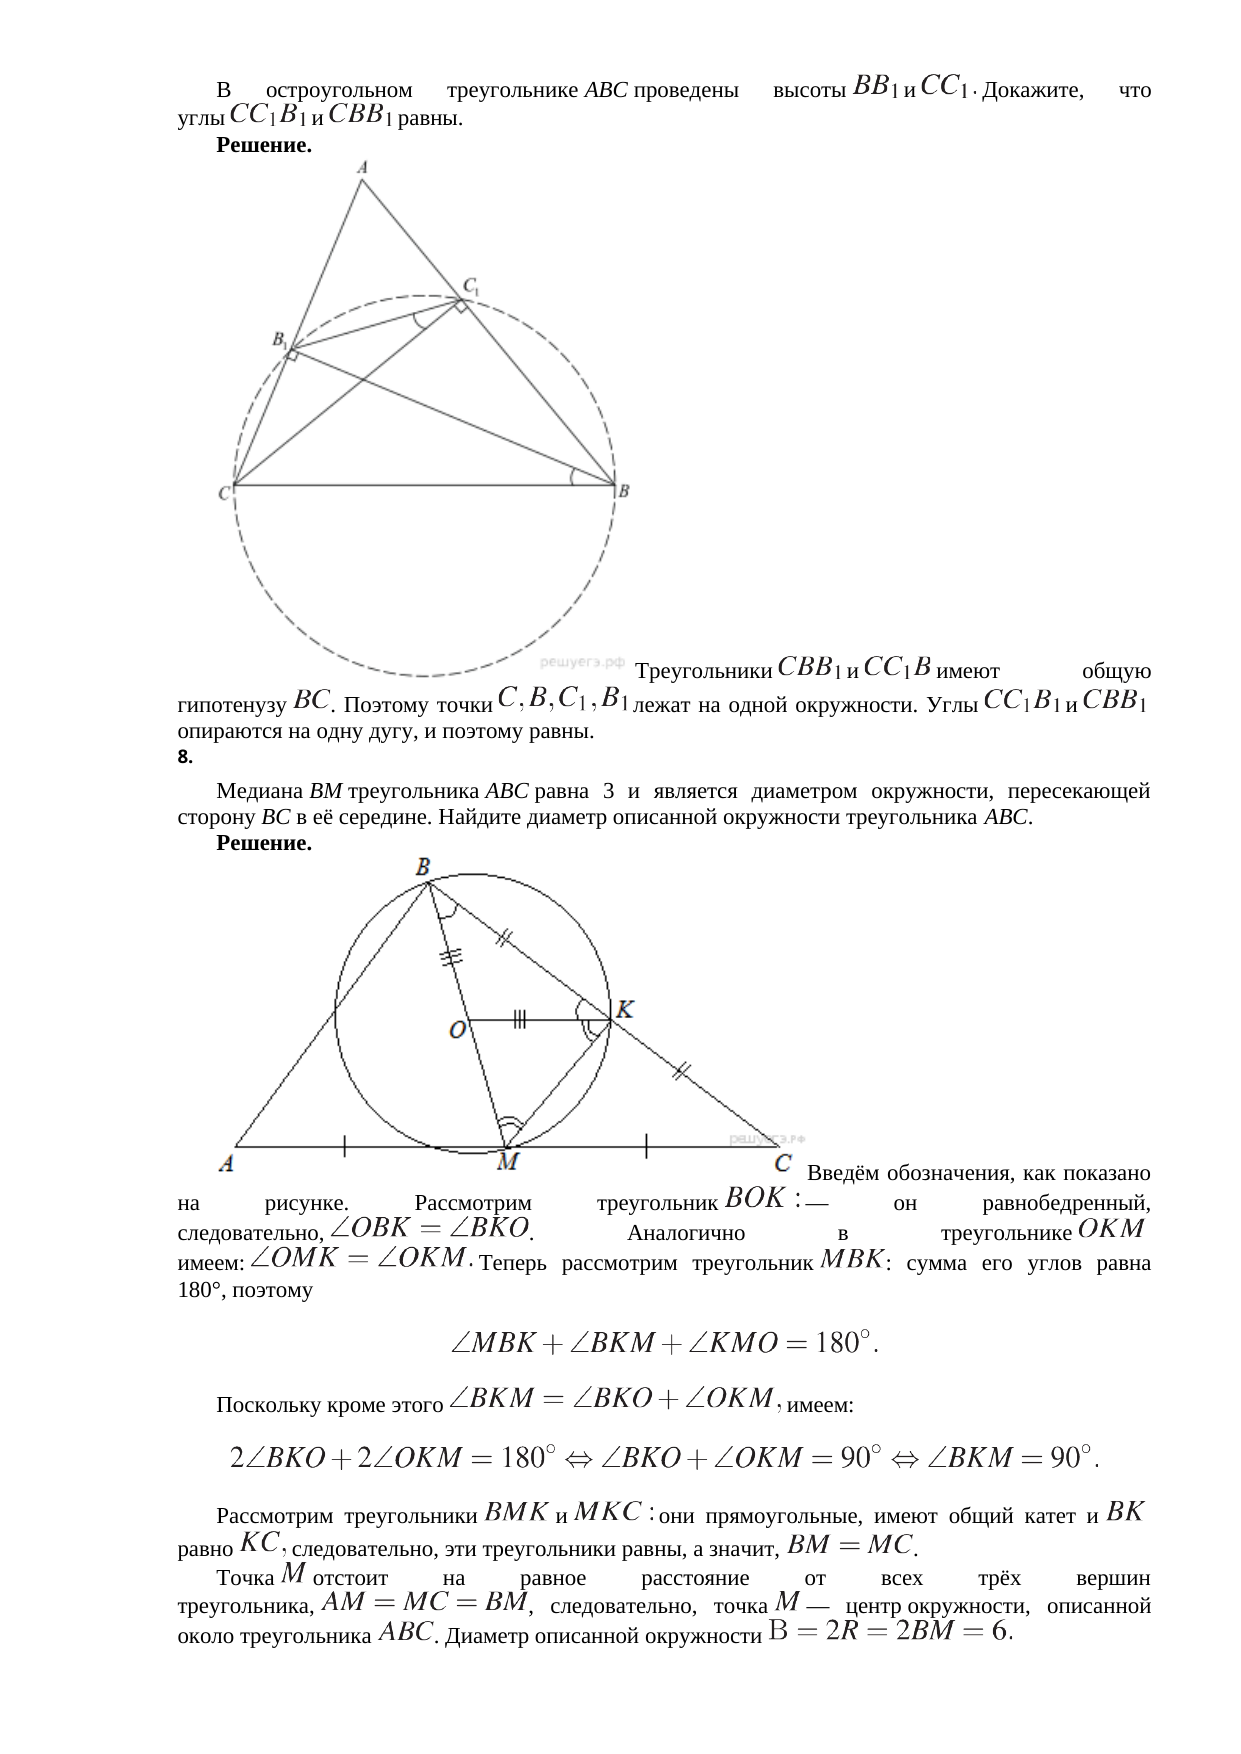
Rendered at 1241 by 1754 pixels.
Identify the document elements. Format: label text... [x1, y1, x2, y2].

picture [573, 1500, 653, 1524]
picture [864, 655, 931, 679]
picture [292, 688, 331, 712]
picture [251, 1245, 473, 1271]
text 8. [177, 743, 1152, 769]
picture [377, 1620, 434, 1644]
picture [239, 1528, 286, 1557]
picture [774, 1590, 801, 1614]
picture [724, 1185, 800, 1211]
picture [1078, 1217, 1146, 1241]
picture [280, 1561, 307, 1586]
picture [449, 1384, 781, 1413]
picture [984, 688, 1060, 712]
picture [330, 1215, 529, 1241]
picture [329, 102, 392, 126]
text Медиана BM треугольника ABC равна 3 и является диаметром окружности, пересекающей сторону BC в её середине. Найдите диаметр описанной окружности треугольника ABC. [177, 777, 1152, 829]
picture [216, 855, 807, 1181]
picture [483, 1501, 550, 1524]
picture [1083, 688, 1146, 712]
picture [230, 1444, 1098, 1474]
picture [778, 655, 841, 679]
text Рассмотрим треугольники и они прямоугольные, имеют общий катет и равно следовательно, эти треугольники равны, а значит, . [177, 1500, 1152, 1562]
picture [786, 1533, 913, 1557]
picture [768, 1618, 1013, 1644]
picture [819, 1248, 886, 1271]
picture [921, 73, 977, 98]
text Решение. [177, 829, 1152, 856]
picture [852, 73, 898, 98]
picture [216, 157, 635, 679]
picture [451, 1328, 878, 1359]
picture [320, 1590, 529, 1614]
picture [230, 102, 306, 126]
text Решение. [177, 131, 1152, 157]
picture [498, 683, 628, 712]
picture [1105, 1500, 1146, 1524]
text Точка отстоит на равное расстояние от всех трёх вершин треугольника, , следовательно, точка — центр окружности, описанной около треугольника . Диаметр описанной окружности [177, 1562, 1152, 1648]
text В остроугольном треугольнике ABC проведены высоты и Докажите, что углы и равны. [177, 74, 1152, 131]
